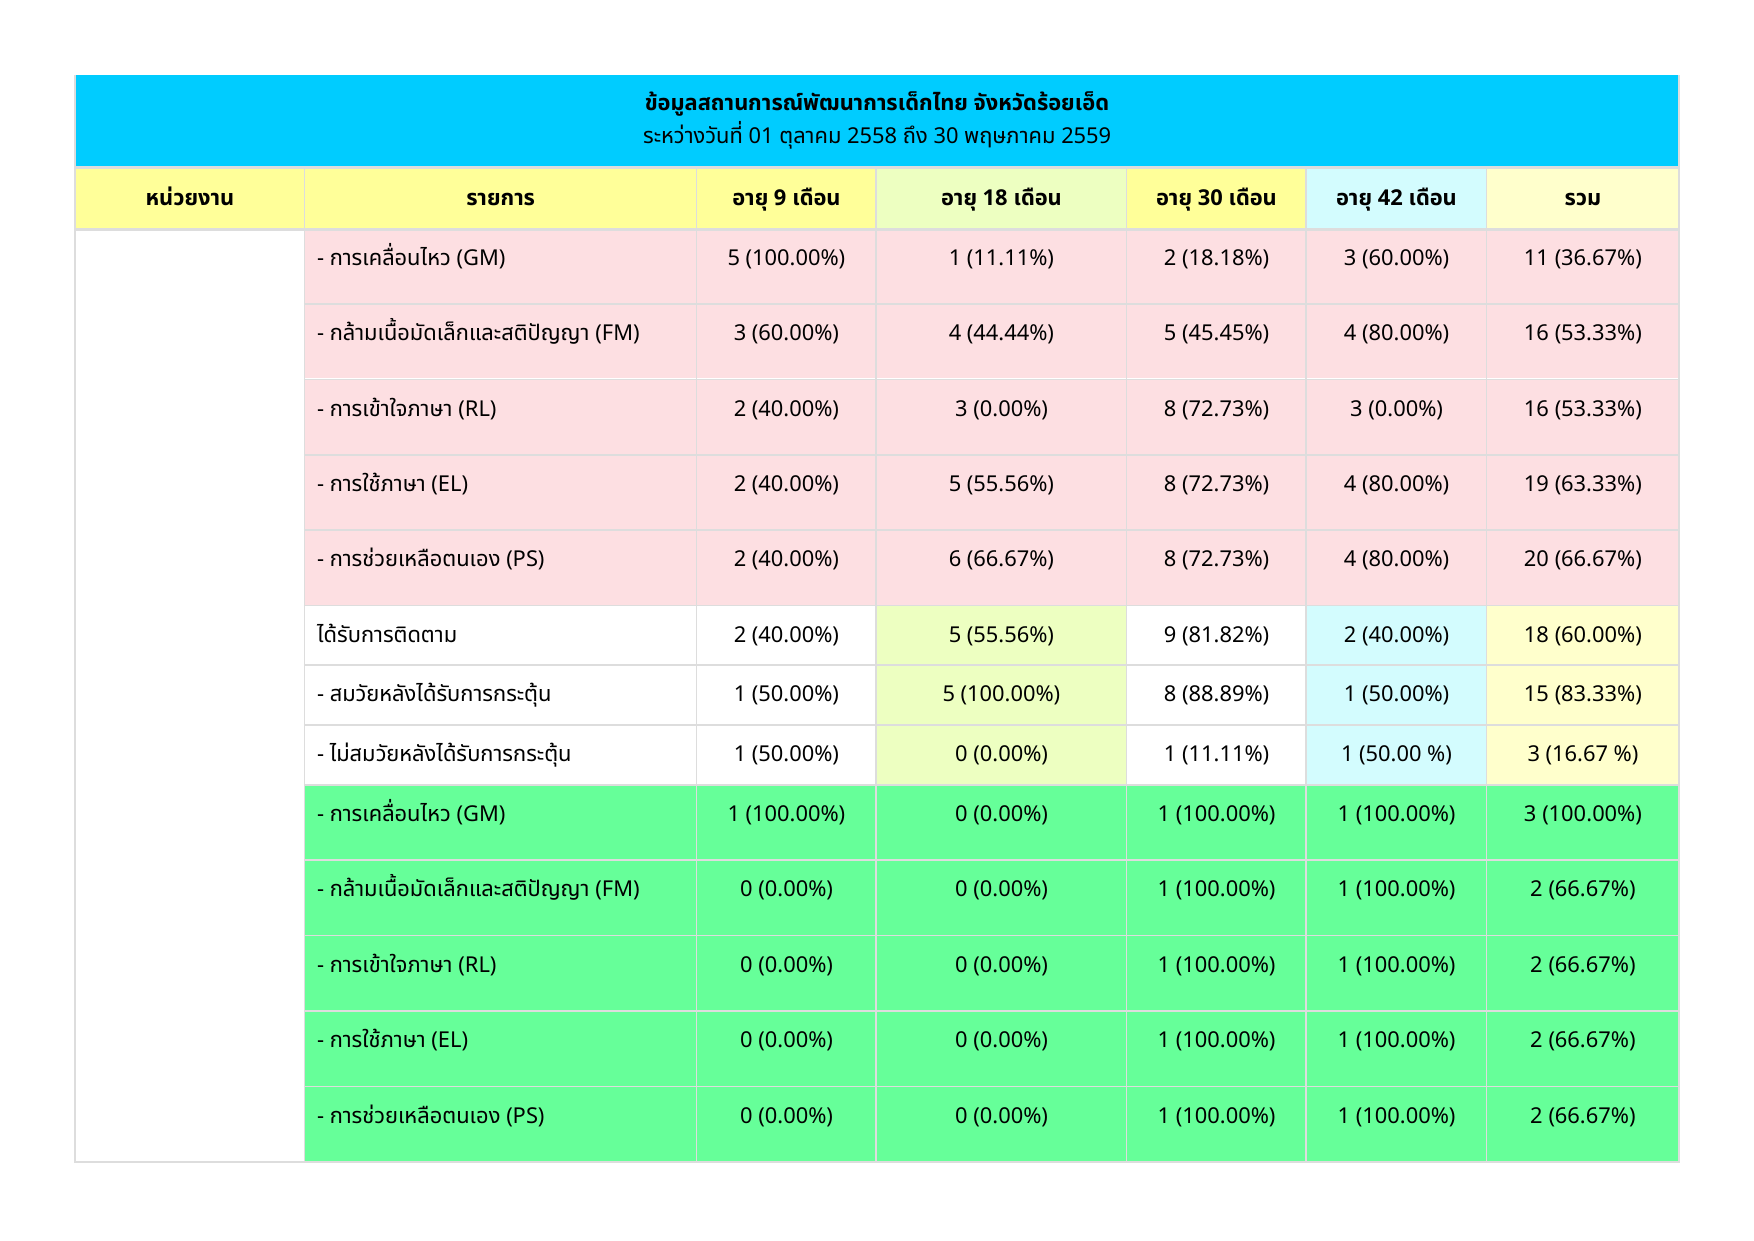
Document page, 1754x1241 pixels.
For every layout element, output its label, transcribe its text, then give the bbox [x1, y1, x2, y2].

table_cell 1 (11.11%) [877, 231, 1126, 303]
table_cell - การช่วยเหลือตนเอง (PS) [305, 1087, 696, 1161]
table_cell - กล้ามเนื้อมัดเล็กและสติปัญญา (FM) [305, 305, 696, 378]
table_cell 1 (100.00%) [1127, 936, 1305, 1010]
table_cell 2 (66.67%) [1487, 936, 1678, 1010]
table_cell - การใช้ภาษา (EL) [305, 456, 696, 529]
table_cell 1 (100.00%) [1307, 1087, 1486, 1161]
table_cell 4 (80.00%) [1307, 531, 1486, 605]
table_cell 16 (53.33%) [1487, 380, 1678, 454]
table_cell 0 (0.00%) [877, 1012, 1126, 1086]
table_cell 2 (66.67%) [1487, 1087, 1678, 1161]
table_cell 0 (0.00%) [697, 1012, 875, 1086]
table_cell 4 (80.00%) [1307, 456, 1486, 529]
table_cell 1 (50.00%) [697, 666, 875, 724]
table_cell 5 (55.56%) [877, 456, 1126, 529]
table_cell รวม [1487, 169, 1678, 228]
table_cell 19 (63.33%) [1487, 456, 1678, 529]
table_cell อายุ 18 เดือน [877, 169, 1126, 228]
table_cell 18 (60.00%) [1487, 606, 1678, 664]
table_cell 2 (18.18%) [1127, 231, 1305, 303]
table_cell 6 (66.67%) [877, 531, 1126, 605]
table_cell ได้รับการติดตาม [305, 606, 696, 664]
table_cell 2 (40.00%) [697, 606, 875, 664]
table_header ข้อมูลสถานการณ์พัฒนาการเด็กไทย จังหวัดร้อยเอ็ด ระหว่างวันที่ 01 ตุลาคม 2558 ถึง 30 พฤษภาคม 2559 [76, 75, 1678, 166]
table_cell 0 (0.00%) [877, 786, 1126, 859]
table_cell 1 (100.00%) [1127, 786, 1305, 859]
table_cell 3 (60.00%) [1307, 231, 1486, 303]
table_cell 1 (11.11%) [1127, 726, 1305, 784]
table_cell 4 (44.44%) [877, 305, 1126, 378]
table_cell อายุ 42 เดือน [1307, 169, 1486, 228]
table_cell 1 (50.00 %) [1307, 726, 1486, 784]
table_cell อายุ 9 เดือน [697, 169, 875, 228]
table_cell 9 (81.82%) [1127, 606, 1305, 664]
table_cell 0 (0.00%) [697, 936, 875, 1010]
table_cell รายการ [305, 169, 696, 228]
table_cell - การเข้าใจภาษา (RL) [305, 936, 696, 1010]
table_cell 1 (50.00%) [697, 726, 875, 784]
table_cell 2 (40.00%) [1307, 606, 1486, 664]
table_cell 3 (0.00%) [877, 380, 1126, 454]
table_cell 8 (72.73%) [1127, 531, 1305, 605]
table_cell 1 (100.00%) [1127, 1012, 1305, 1086]
table_cell - การเคลื่อนไหว (GM) [305, 786, 696, 859]
table_cell 1 (100.00%) [1127, 861, 1305, 935]
table_cell 1 (100.00%) [1307, 861, 1486, 935]
table_cell 15 (83.33%) [1487, 666, 1678, 724]
table_cell - สมวัยหลังได้รับการกระตุ้น [305, 666, 696, 724]
table_cell 5 (45.45%) [1127, 305, 1305, 378]
table_cell 2 (66.67%) [1487, 861, 1678, 935]
table_cell 0 (0.00%) [877, 936, 1126, 1010]
table_cell 4 (80.00%) [1307, 305, 1486, 378]
table_cell 2 (40.00%) [697, 380, 875, 454]
table_cell 5 (100.00%) [697, 231, 875, 303]
table_cell 1 (100.00%) [1307, 786, 1486, 859]
table_cell 3 (16.67 %) [1487, 726, 1678, 784]
table_cell 5 (55.56%) [877, 606, 1126, 664]
table_cell 16 (53.33%) [1487, 305, 1678, 378]
table_cell 0 (0.00%) [877, 1087, 1126, 1161]
table_cell 0 (0.00%) [697, 1087, 875, 1161]
table_cell - การใช้ภาษา (EL) [305, 1012, 696, 1086]
table_cell อายุ 30 เดือน [1127, 169, 1305, 228]
table_cell 2 (66.67%) [1487, 1012, 1678, 1086]
table_cell 1 (100.00%) [1307, 936, 1486, 1010]
table_cell 0 (0.00%) [877, 861, 1126, 935]
table_cell 8 (72.73%) [1127, 456, 1305, 529]
table_cell 3 (0.00%) [1307, 380, 1486, 454]
table_cell - กล้ามเนื้อมัดเล็กและสติปัญญา (FM) [305, 861, 696, 935]
table_cell - ไม่สมวัยหลังได้รับการกระตุ้น [305, 726, 696, 784]
table_cell 1 (100.00%) [697, 786, 875, 859]
table_cell หน่วยงาน [76, 169, 304, 228]
table_cell - การช่วยเหลือตนเอง (PS) [305, 531, 696, 605]
table_cell - การเข้าใจภาษา (RL) [305, 380, 696, 454]
table_cell 2 (40.00%) [697, 456, 875, 529]
table_cell 3 (100.00%) [1487, 786, 1678, 859]
table_cell - การเคลื่อนไหว (GM) [305, 231, 696, 303]
table_cell 5 (100.00%) [877, 666, 1126, 724]
table_cell 8 (72.73%) [1127, 380, 1305, 454]
table_cell 2 (40.00%) [697, 531, 875, 605]
table_cell 11 (36.67%) [1487, 231, 1678, 303]
table_cell 0 (0.00%) [697, 861, 875, 935]
table_cell 0 (0.00%) [877, 726, 1126, 784]
table_cell 3 (60.00%) [697, 305, 875, 378]
table_cell 8 (88.89%) [1127, 666, 1305, 724]
table_cell 1 (50.00%) [1307, 666, 1486, 724]
table_cell 1 (100.00%) [1127, 1087, 1305, 1161]
table_cell 20 (66.67%) [1487, 531, 1678, 605]
table_cell 1 (100.00%) [1307, 1012, 1486, 1086]
